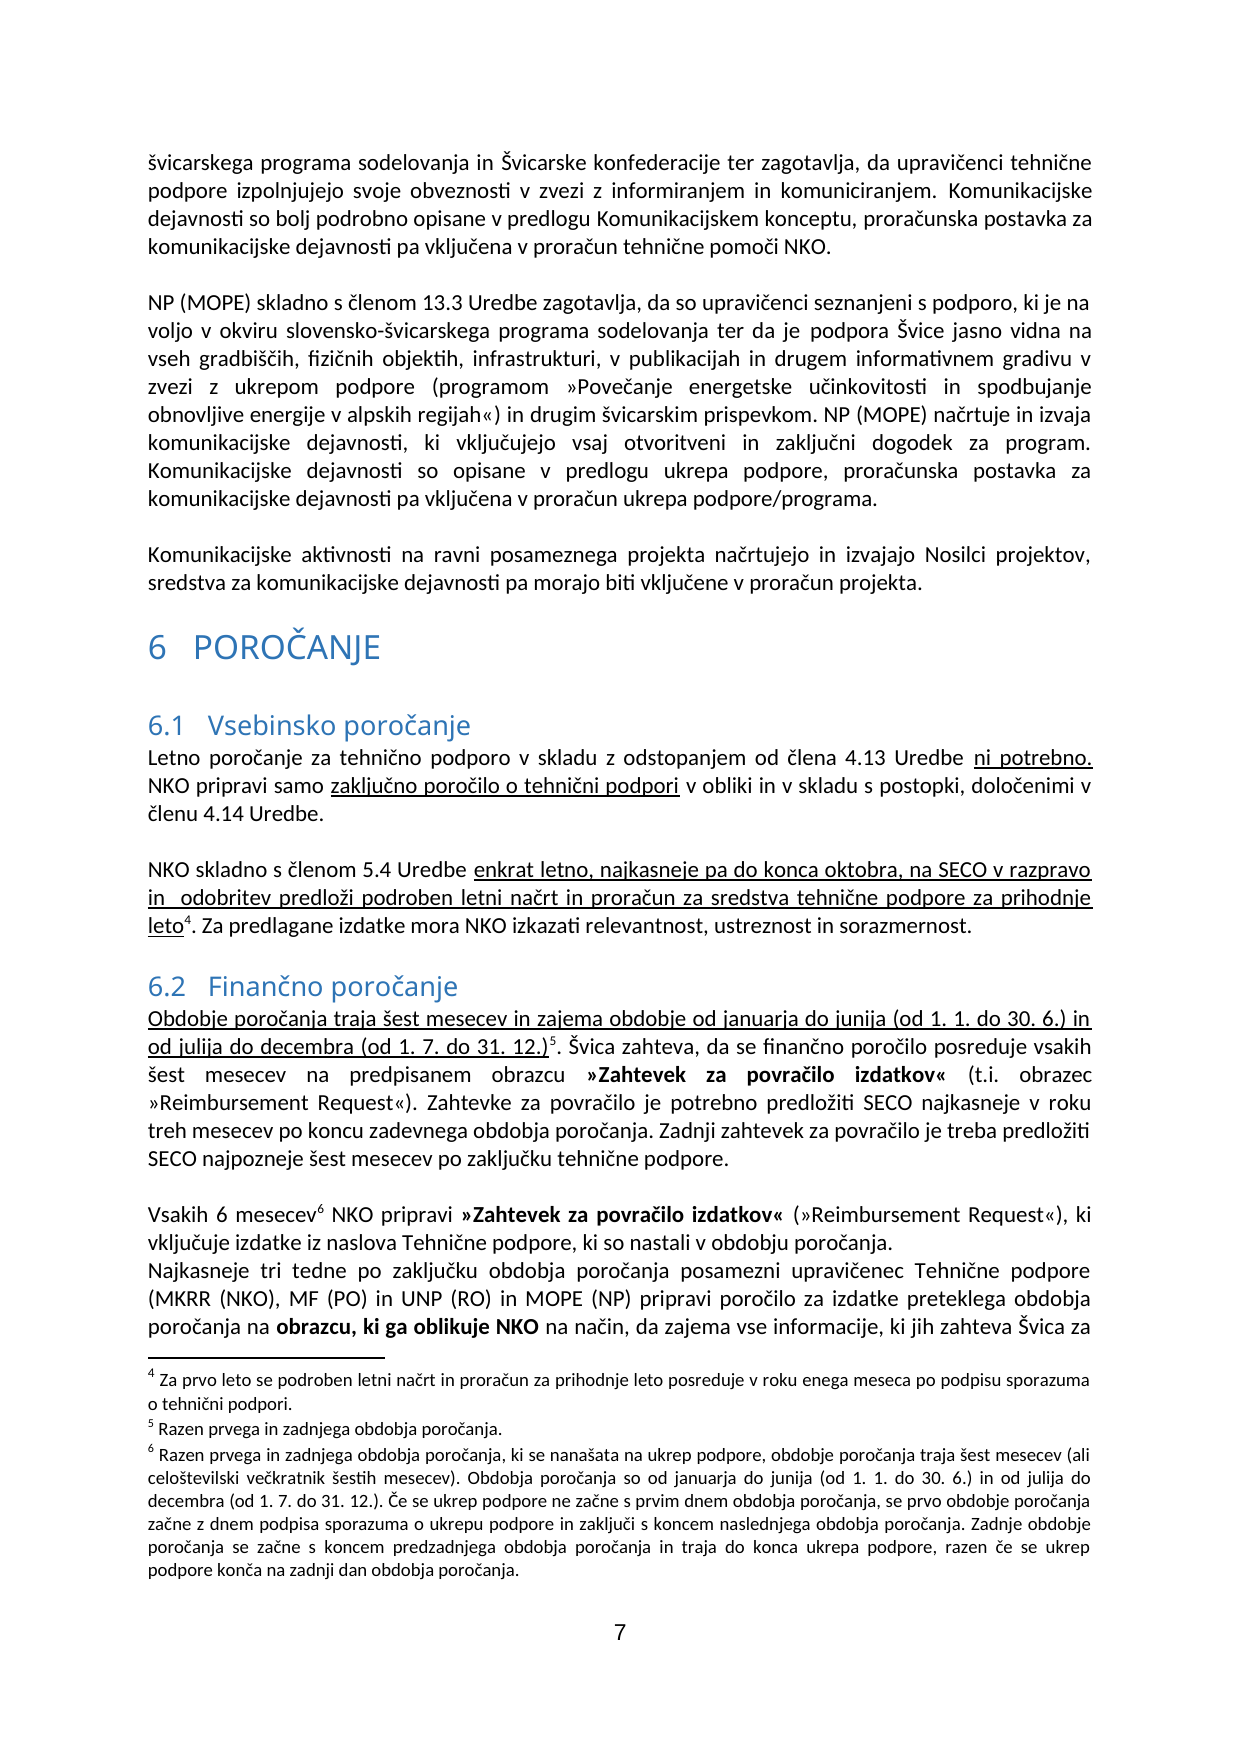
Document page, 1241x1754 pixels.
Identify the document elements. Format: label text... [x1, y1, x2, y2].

text Komunikacijske aktivnosti na ravni posameznega projekta načrtujejo in izvajajo Nosilci projektov, sredstva za komunikacijske dejavnosti pa morajo biti vključene v proračun projekta. [148, 540, 1092, 596]
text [148, 148, 1092, 260]
text Vsakih 6 mesecev NKO pripravi »Zahtevek za povračilo izdatkov« (»Reimbursement Request«), ki vključuje izdatke iz naslova Tehnične podpore, ki so nastali v obdobju poročanja. [148, 1200, 1092, 1256]
text Letno poročanje za tehnično podporo v skladu z odstopanjem od člena 4.13 Uredbe ni potrebno. NKO pripravi samo zaključno poročilo o tehnični podpori v obliki in v skladu s postopki, določenimi v členu 4.14 Uredbe. [148, 743, 1092, 827]
text NKO skladno s členom 5.4 Uredbe enkrat letno, najkasneje pa do konca oktobra, na SECO v razpravo in odobritev predloži podroben letni načrt in proračun za sredstva tehnične podpore za prihodnje leto. Za predlagane izdatke mora NKO izkazati relevantnost, ustreznost in sorazmernost. [148, 855, 1092, 907]
text NKO skladno s členom 5.4 Uredbe enkrat letno, najkasneje pa do konca oktobra, na SECO v razpravo in odobritev predloži podroben letni načrt in proračun za sredstva tehnične podpore za prihodnje leto. Za predlagane izdatke mora NKO izkazati relevantnost, ustreznost in sorazmernost. [148, 909, 1092, 939]
subtitle Vsebinsko poročanje [148, 706, 1092, 743]
subtitle Finančno poročanje [148, 967, 1092, 1004]
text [148, 1256, 1092, 1341]
text Obdobje poročanja traja šest mesecev in zajema obdobje od januarja do junija (od 1. 1. do 30. 6.) in od julija do decembra (od 1. 7. do 31. 12.). Švica zahteva, da se finančno poročilo posreduje vsakih šest mesecev na predpisanem obrazcu »Zahtevek za povračilo izdatkov« (t.i. obrazec »Reimbursement Request«). Zahtevke za povračilo je potrebno predložiti SECO najkasneje v roku treh mesecev po koncu zadevnega obdobja poročanja. Zadnji zahtevek za povračilo je treba predložiti SECO najpozneje šest mesecev po zaključku tehnične podpore. [148, 1030, 1092, 1172]
text NP (MOPE) skladno s členom 13.3 Uredbe zagotavlja, da so upravičenci seznanjeni s podporo, ki je na voljo v okviru slovensko-švicarskega programa sodelovanja ter da je podpora Švice jasno vidna na vseh gradbiščih, fizičnih objektih, infrastrukturi, v publikacijah in drugem informativnem gradivu v zvezi z ukrepom podpore (programom »Povečanje energetske učinkovitosti in spodbujanje obnovljive energije v alpskih regijah«) in drugim švicarskim prispevkom. NP (MOPE) načrtuje in izvaja komunikacijske dejavnosti, ki vključujejo vsaj otvoritveni in zaključni dogodek za program. Komunikacijske dejavnosti so opisane v predlogu ukrepa podpore, proračunska postavka za komunikacijske dejavnosti pa vključena v proračun ukrepa podpore/programa. [148, 288, 1092, 512]
subtitle POROČANJE [148, 624, 1092, 669]
